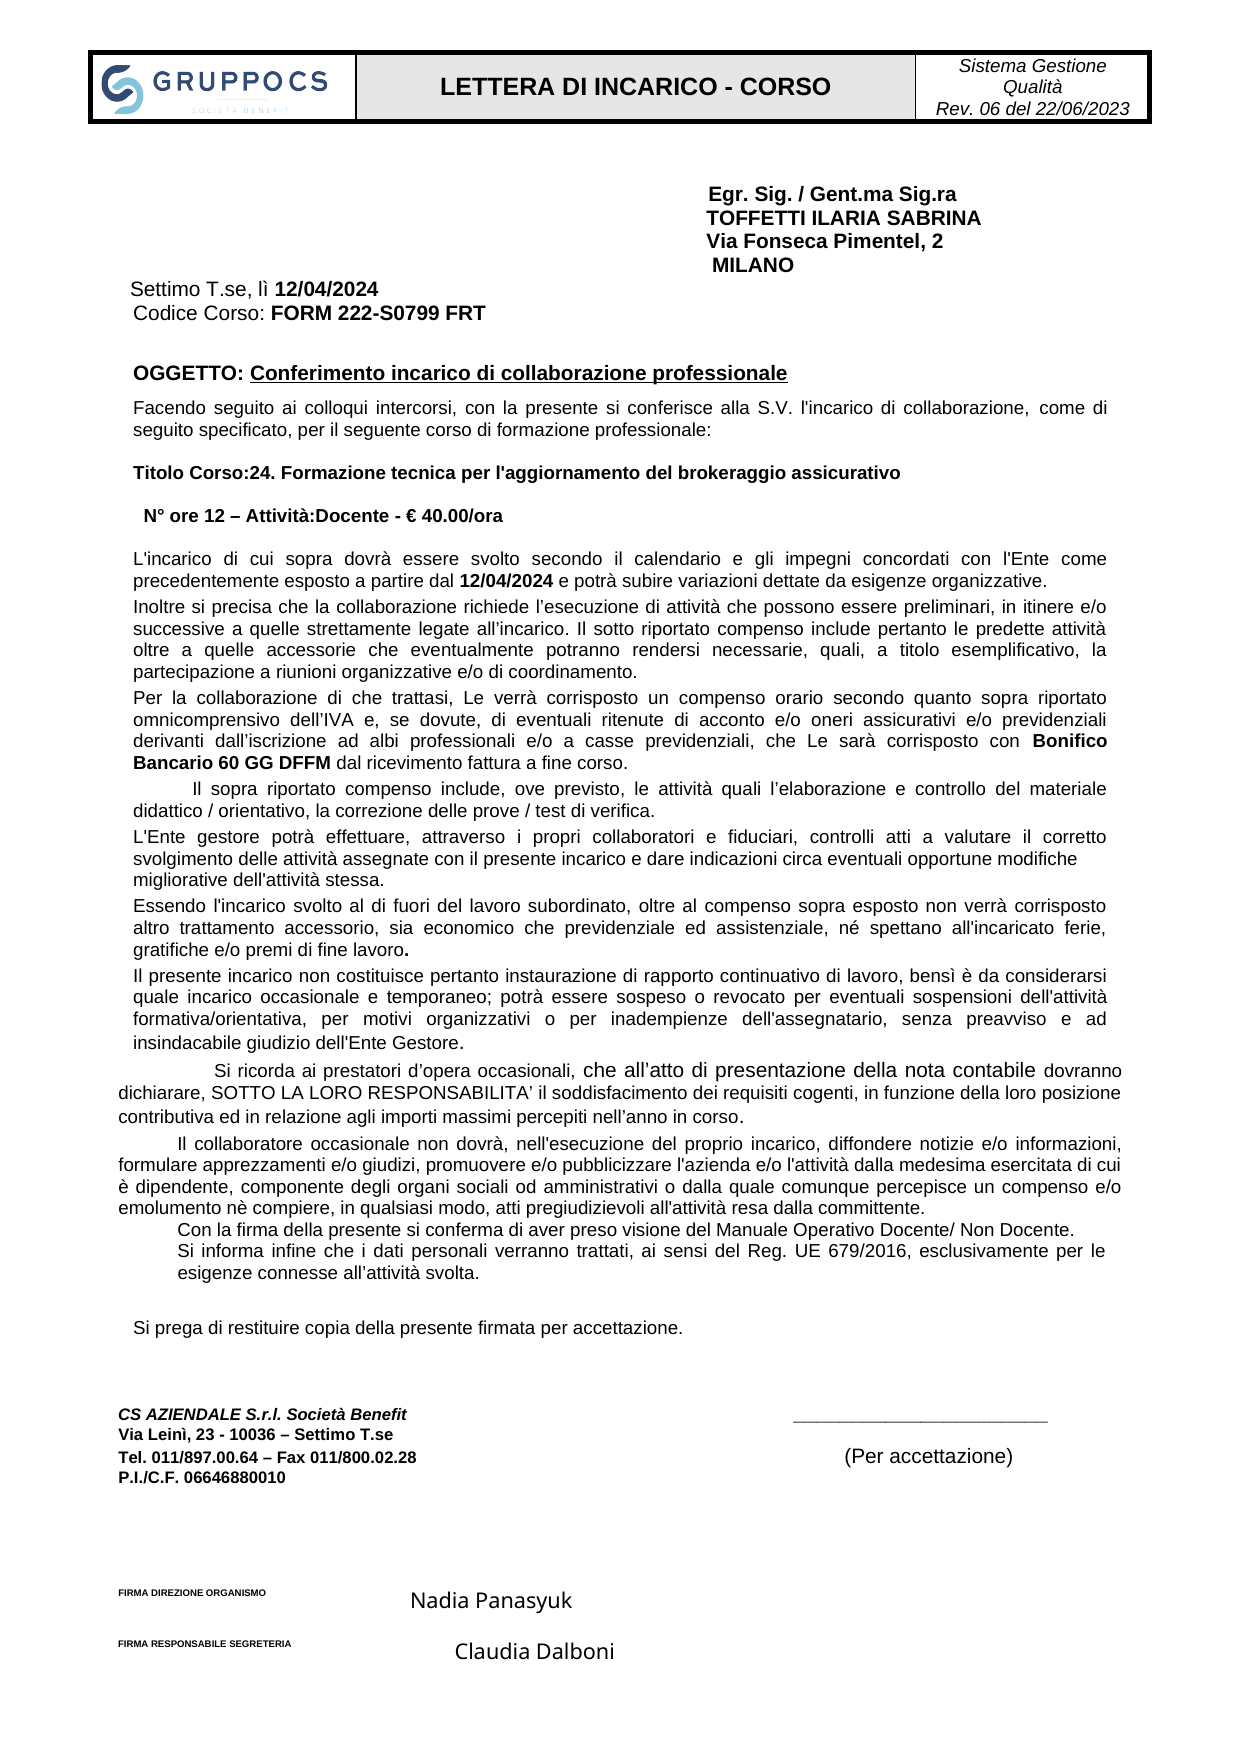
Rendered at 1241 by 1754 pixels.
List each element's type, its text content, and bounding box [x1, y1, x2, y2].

text Essendo l'incarico svolto al di fuori del lavoro subordinato, oltre al compenso sopra esposto non verrà corrisposto altro trattamento accessorio, sia economico che previdenziale ed assistenziale, né spettano all'incaricato ferie, gratifiche e/o premi di fine lavoro. [133, 895, 1107, 960]
text OGGETTO: Conferimento incarico di collaborazione professionale [133, 361, 1107, 385]
text Via Leinì, 23 - 10036 – Settimo T.se [118, 1425, 1107, 1444]
text CS AZIENDALE S.r.l. Società Benefit ______________________ [118, 1401, 1107, 1425]
text Si informa infine che i dati personali verranno trattati, ai sensi del Reg. UE 679/2016, esclusivamente per le esigenze connesse all’attività svolta. [177, 1240, 1107, 1283]
text N° ore 12 – Attività:Docente - € 40.00/ora [133, 505, 1107, 526]
text Tel. 011/897.00.64 – Fax 011/800.02.28 (Per accettazione) [118, 1444, 1107, 1468]
text Il sopra riportato compenso include, ove previsto, le attività quali l’elaborazione e controllo del materiale didattico / orientativo, la correzione delle prove / test di verifica. [133, 778, 1107, 821]
text Si prega di restituire copia della presente firmata per accettazione. [133, 1317, 1107, 1338]
text Inoltre si precisa che la collaborazione richiede l’esecuzione di attività che possono essere preliminari, in itinere e/o successive a quelle strettamente legate all’incarico. Il sotto riportato compenso include pertanto le predette attività oltre a quelle accessorie che eventualmente potranno rendersi necessarie, quali, a titolo esemplificativo, la partecipazione a riunioni organizzative e/o di coordinamento. [133, 596, 1107, 682]
text Titolo Corso:24. Formazione tecnica per l'aggiornamento del brokeraggio assicurativo [133, 462, 1107, 483]
text Con la firma della presente si conferma di aver preso visione del Manuale Operativo Docente/ Non Docente. [118, 1219, 1122, 1240]
text Per la collaborazione di che trattasi, Le verrà corrisposto un compenso orario secondo quanto sopra riportato omnicomprensivo dell’IVA e, se dovute, di eventuali ritenute di acconto e/o oneri assicurativi e/o previdenziali derivanti dall’iscrizione ad albi professionali e/o a casse previdenziali, che Le sarà corrisposto con Bonifico Bancario 60 GG DFFM dal ricevimento fattura a fine corso. [133, 687, 1107, 773]
text L'Ente gestore potrà effettuare, attraverso i propri collaboratori e fiduciari, controlli atti a valutare il corretto svolgimento delle attività assegnate con il presente incarico e dare indicazioni circa eventuali opportune modifiche [133, 826, 1107, 869]
text Facendo seguito ai colloqui intercorsi, con la presente si conferisce alla S.V. l'incarico di collaborazione, come di seguito specificato, per il seguente corso di formazione professionale: [133, 397, 1107, 440]
table_cell FIRMA RESPONSABILE SEGRETERIA [107, 1615, 443, 1666]
text L'incarico di cui sopra dovrà essere svolto secondo il calendario e gli impegni concordati con l'Ente come precedentemente esposto a partire dal 12/04/2024 e potrà subire variazioni dettate da esigenze organizzative. [133, 548, 1107, 591]
text MILANO [118, 253, 1122, 277]
text Il collaboratore occasionale non dovrà, nell'esecuzione del proprio incarico, diffondere notizie e/o informazioni, formulare apprezzamenti e/o giudizi, promuovere e/o pubblicizzare l'azienda e/o l'attività dalla medesima esercitata di cui è dipendente, componente degli organi sociali od amministrativi o dalla quale comunque percepisce un compenso e/o emolumento nè compiere, in qualsiasi modo, atti pregiudizievoli all'attività resa dalla committente. [118, 1132, 1122, 1219]
text Settimo T.se, lì 12/04/2024 [118, 277, 1122, 301]
text Codice Corso: FORM 222-S0799 FRT [133, 301, 1122, 325]
table_header FIRMA DIREZIONE ORGANISMO [107, 1564, 399, 1615]
text Si ricorda ai prestatori d’opera occasionali, che all’atto di presentazione della nota contabile dovranno dichiarare, SOTTO LA LORO RESPONSABILITA’ il soddisfacimento dei requisiti cogenti, in funzione della loro posizione contributiva ed in relazione agli importi massimi percepiti nell’anno in corso. [118, 1058, 1122, 1128]
text migliorative dell'attività stessa. [133, 869, 1107, 891]
table_cell Claudia Dalboni [443, 1615, 1126, 1666]
text TOFFETTI ILARIA SABRINA [118, 205, 1122, 229]
picture [101, 65, 331, 115]
text Via Fonseca Pimentel, 2 [118, 229, 1122, 253]
table_header Nadia Panasyuk [399, 1564, 856, 1615]
text P.I./C.F. 06646880010 [118, 1468, 1107, 1487]
text Egr. Sig. / Gent.ma Sig.ra [634, 181, 1122, 205]
text Il presente incarico non costituisce pertanto instaurazione di rapporto continuativo di lavoro, bensì è da considerarsi quale incarico occasionale e temporaneo; potrà essere sospeso o revocato per eventuali sospensioni dell'attività formativa/orientativa, per motivi organizzativi o per inadempienze dell'assegnatario, senza preavviso e ad insindacabile giudizio dell'Ente Gestore. [133, 965, 1107, 1053]
